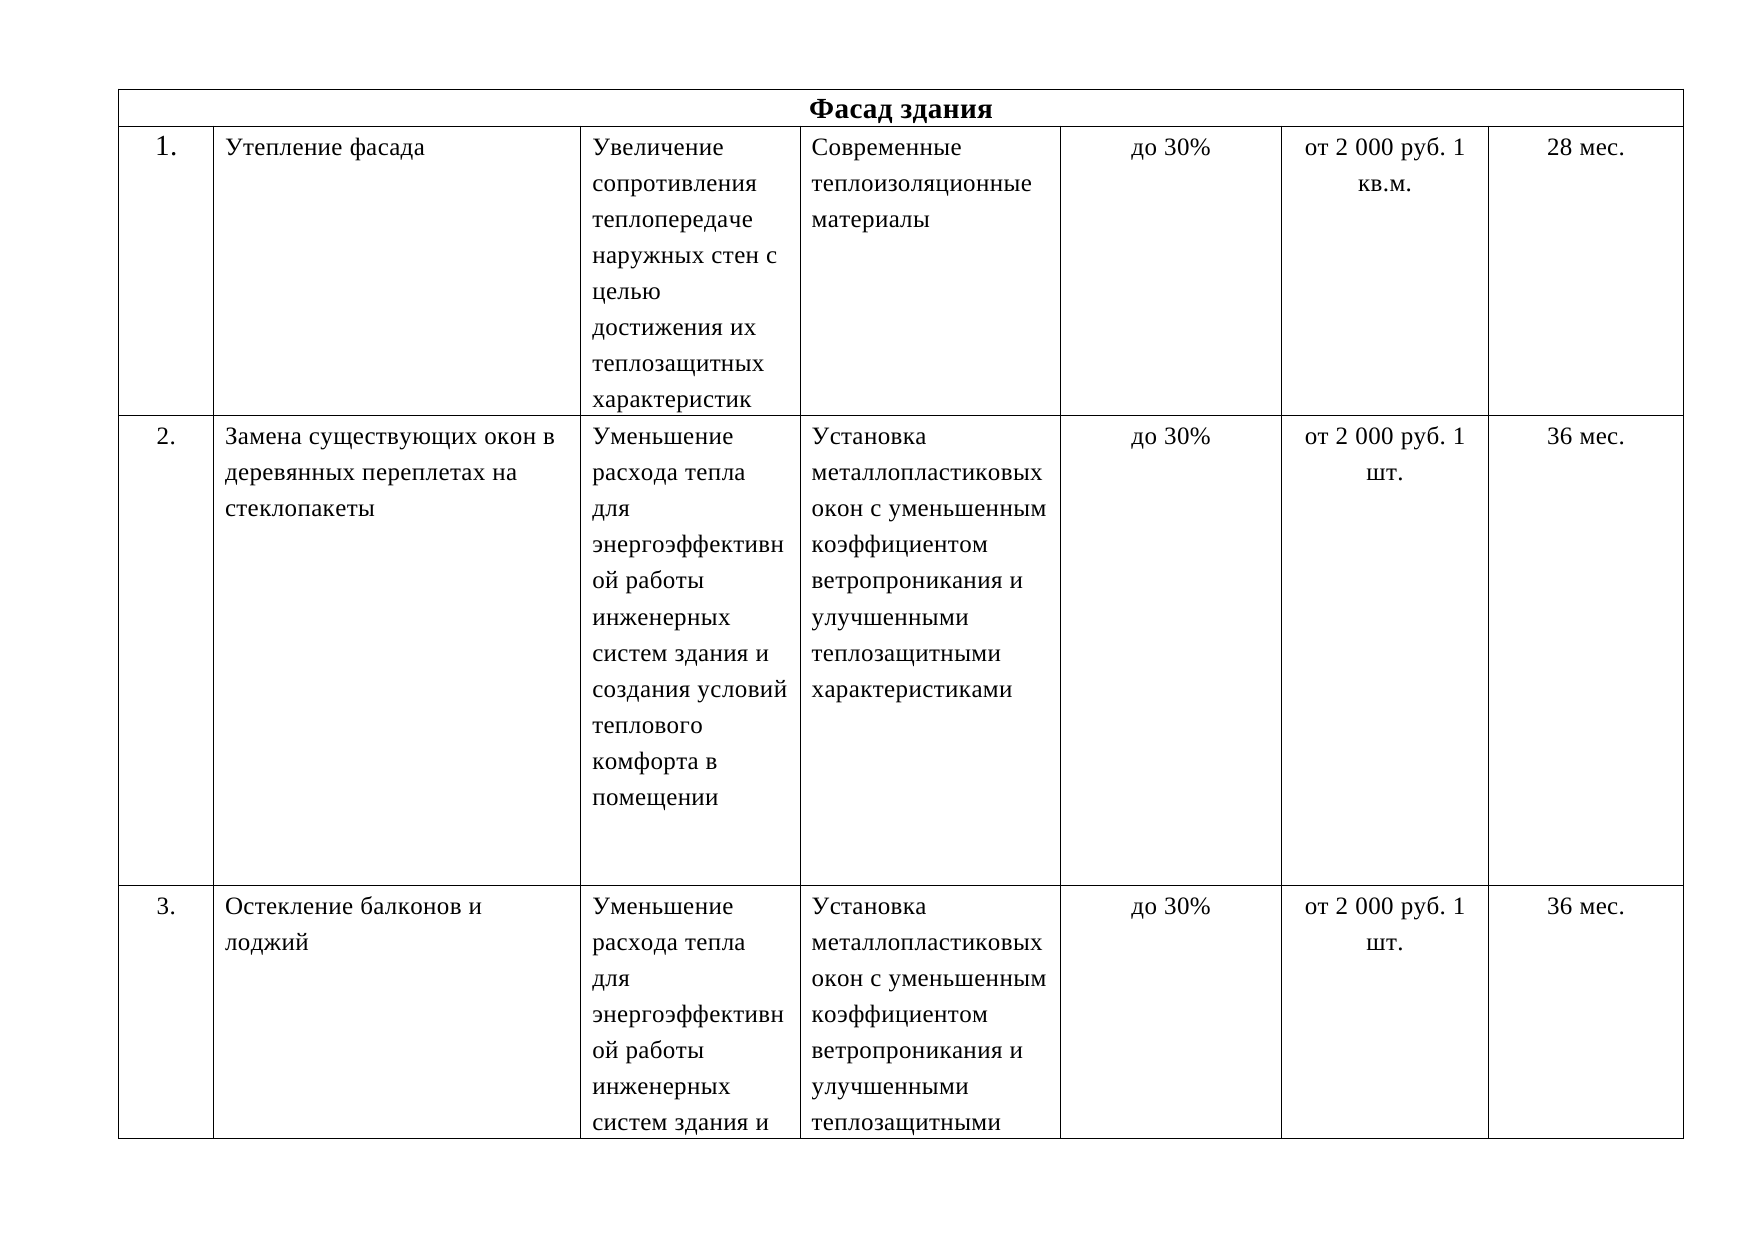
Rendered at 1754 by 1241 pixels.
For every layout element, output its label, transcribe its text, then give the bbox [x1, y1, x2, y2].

table_cell до 30% [1061, 416, 1281, 884]
table_cell от 2 000 руб. 1 шт. [1282, 416, 1488, 884]
table_cell Замена существующих окон в деревянных переплетах на стеклопакеты [214, 416, 580, 884]
table_cell 36 мес. [1489, 886, 1683, 1138]
table_cell Остекление балконов и лоджий [214, 886, 580, 1138]
table_cell Увеличение сопротивления теплопередаче наружных стен с целью достижения их теплозащитных характеристик [581, 127, 800, 415]
table_cell до 30% [1061, 886, 1281, 1138]
table_cell Уменьшение расхода тепла для энергоэффективной работы инженерных систем здания и [581, 886, 800, 1138]
table_cell Установка металлопластиковых окон с уменьшенным коэффициентом ветропроникания и улучшенными теплозащитными характеристиками [801, 416, 1060, 884]
table_cell 28 мес. [1489, 127, 1683, 415]
table_cell Уменьшение расхода тепла для энергоэффективной работы инженерных систем здания и создания условий теплового комфорта в помещении [581, 416, 800, 884]
table_cell 3. [119, 886, 213, 1138]
table_cell 1. [119, 127, 213, 415]
table_header Фасад здания [119, 90, 1683, 126]
table_cell 36 мес. [1489, 416, 1683, 884]
table_cell Утепление фасада [214, 127, 580, 415]
table_cell Установка металлопластиковых окон с уменьшенным коэффициентом ветропроникания и улучшенными теплозащитными [801, 886, 1060, 1138]
table_cell 2. [119, 416, 213, 884]
table_cell Современные теплоизоляционные материалы [801, 127, 1060, 415]
table_cell от 2 000 руб. 1 шт. [1282, 886, 1488, 1138]
table_cell до 30% [1061, 127, 1281, 415]
table_cell от 2 000 руб. 1 кв.м. [1282, 127, 1488, 415]
